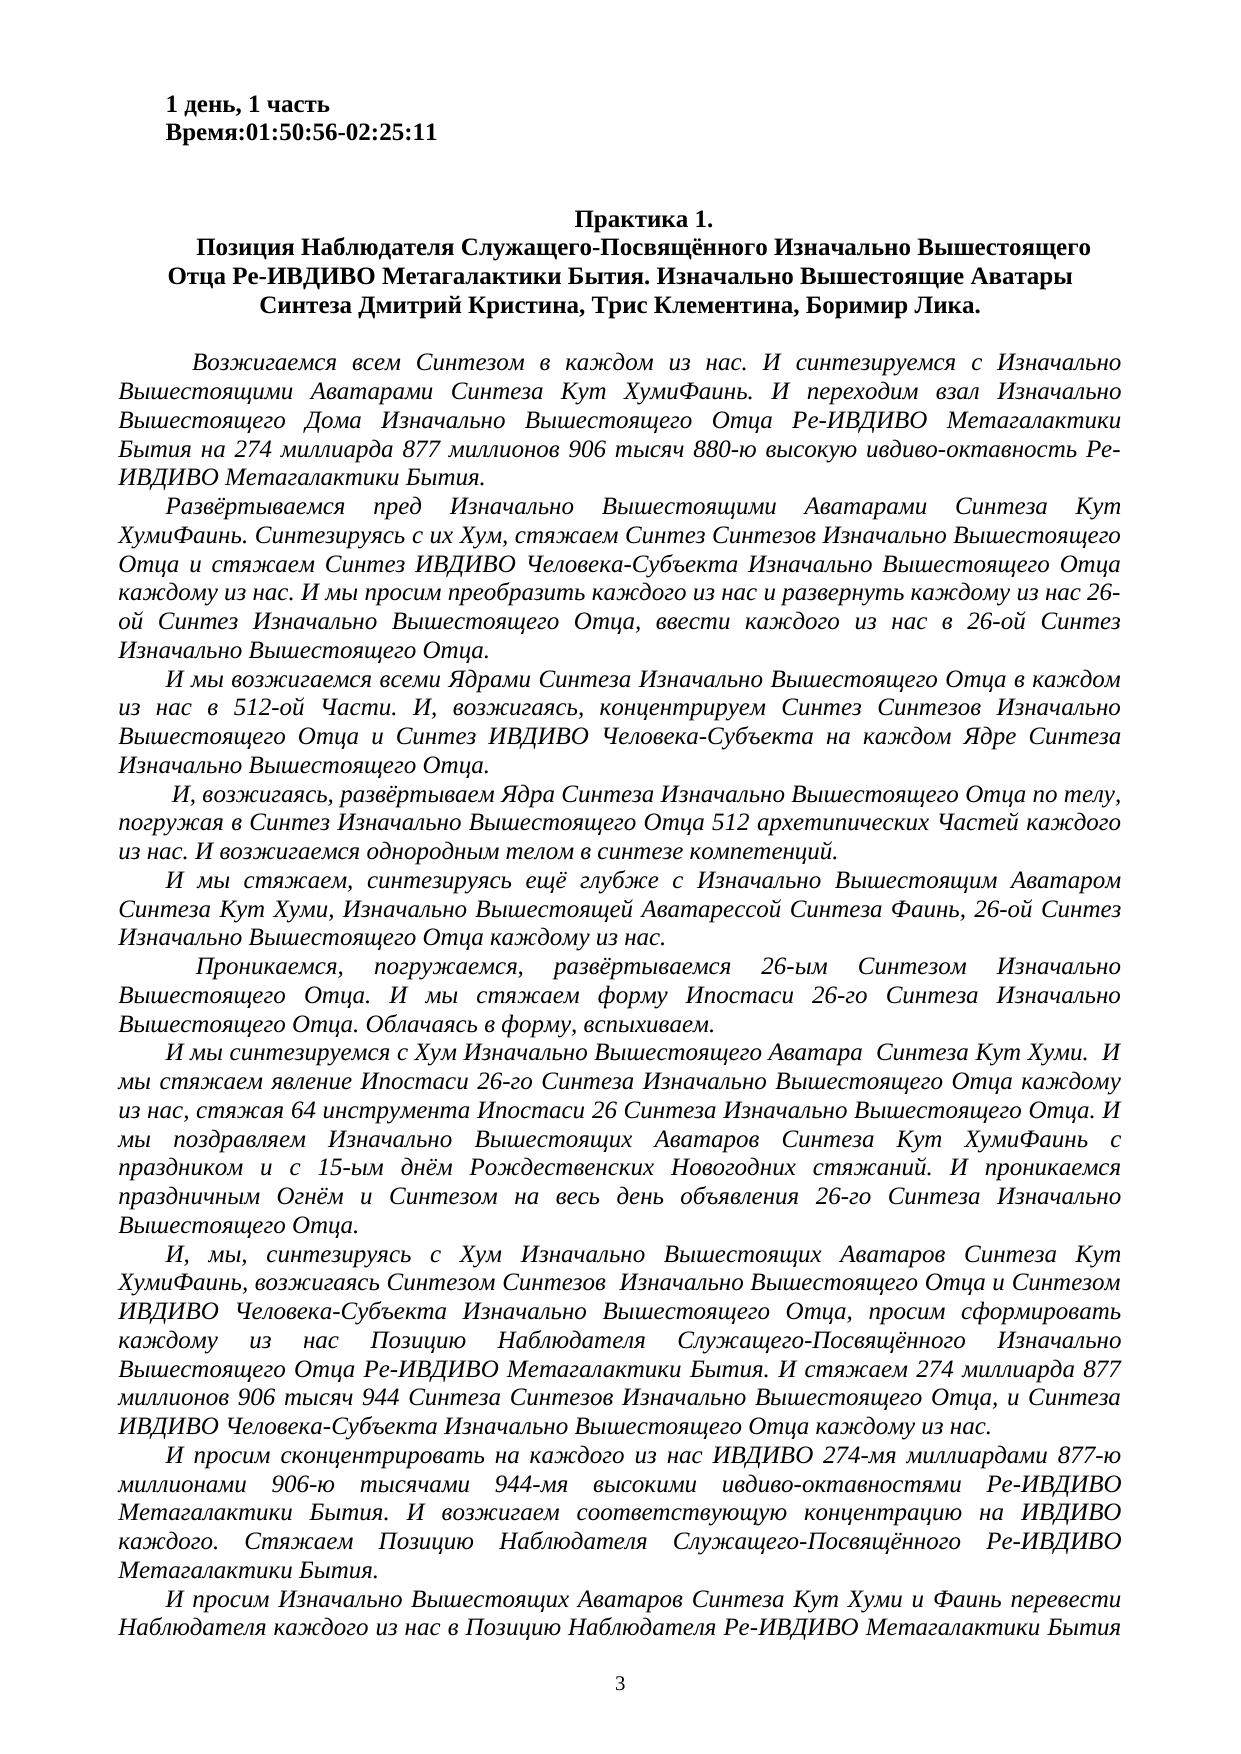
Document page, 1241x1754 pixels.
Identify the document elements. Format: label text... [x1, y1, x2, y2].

text Позиция Наблюдателя Служащего-Посвящённого Изначально Вышестоящего Отца Ре-ИВДИВО Метагалактики Бытия. Изначально Вышестоящие Аватары Синтеза Дмитрий Кристина, Трис Клементина, Боримир Лика. [118, 232, 1122, 319]
text 1 день, 1 часть [118, 89, 1122, 117]
text И мы стяжаем, синтезируясь ещё глубже с Изначально Вышестоящим Аватаром Синтеза Кут Хуми, Изначально Вышестоящей Аватарессой Синтеза Фаинь, 26-ой Синтез Изначально Вышестоящего Отца каждому из нас. [118, 865, 1122, 951]
text И мы синтезируемся с Хум Изначально Вышестоящего Аватара Синтеза Кут Хуми. И мы стяжаем явление Ипостаси 26-го Синтеза Изначально Вышестоящего Отца каждому из нас, стяжая 64 инструмента Ипостаси 26 Синтеза Изначально Вышестоящего Отца. И мы поздравляем Изначально Вышестоящих Аватаров Синтеза Кут ХумиФаинь с праздником и с 15-ым днём Рождественских Новогодних стяжаний. И проникаемся праздничным Огнём и Синтезом на весь день объявления 26-го Синтеза Изначально Вышестоящего Отца. [118, 1037, 1122, 1239]
text Практика 1. [118, 204, 1122, 232]
text Проникаемся, погружаемся, развёртываемся 26-ым Синтезом Изначально Вышестоящего Отца. И мы стяжаем форму Ипостаси 26-го Синтеза Изначально Вышестоящего Отца. Облачаясь в форму, вспыхиваем. [118, 951, 1122, 1037]
text И, мы, синтезируясь с Хум Изначально Вышестоящих Аватаров Синтеза Кут ХумиФаинь, возжигаясь Синтезом Синтезов Изначально Вышестоящего Отца и Синтезом ИВДИВО Человека-Субъекта Изначально Вышестоящего Отца, просим сформировать каждому из нас Позицию Наблюдателя Служащего-Посвящённого Изначально Вышестоящего Отца Ре-ИВДИВО Метагалактики Бытия. И стяжаем 274 миллиарда 877 миллионов 906 тысяч 944 Синтеза Синтезов Изначально Вышестоящего Отца, и Синтеза ИВДИВО Человека-Субъекта Изначально Вышестоящего Отца каждому из нас. [118, 1239, 1122, 1440]
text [118, 1584, 1122, 1641]
text И просим сконцентрировать на каждого из нас ИВДИВО 274-мя миллиардами 877-ю миллионами 906-ю тысячами 944-мя высокими ивдиво-октавностями Ре-ИВДИВО Метагалактики Бытия. И возжигаем соответствующую концентрацию на ИВДИВО каждого. Стяжаем Позицию Наблюдателя Служащего-Посвящённого Ре-ИВДИВО Метагалактики Бытия. [118, 1440, 1122, 1584]
text И, возжигаясь, развёртываем Ядра Синтеза Изначально Вышестоящего Отца по телу, погружая в Синтез Изначально Вышестоящего Отца 512 архетипических Частей каждого из нас. И возжигаемся однородным телом в синтезе компетенций. [118, 779, 1122, 865]
text Развёртываемся пред Изначально Вышестоящими Аватарами Синтеза Кут ХумиФаинь. Синтезируясь с их Хум, стяжаем Синтез Синтезов Изначально Вышестоящего Отца и стяжаем Синтез ИВДИВО Человека-Субъекта Изначально Вышестоящего Отца каждому из нас. И мы просим преобразить каждого из нас и развернуть каждому из нас 26-ой Синтез Изначально Вышестоящего Отца, ввести каждого из нас в 26-ой Синтез Изначально Вышестоящего Отца. [118, 491, 1122, 664]
text Время:01:50:56-02:25:11 [118, 117, 1122, 146]
text Возжигаемся всем Синтезом в каждом из нас. И синтезируемся с Изначально Вышестоящими Аватарами Синтеза Кут ХумиФаинь. И переходим взал Изначально Вышестоящего Дома Изначально Вышестоящего Отца Ре-ИВДИВО Метагалактики Бытия на 274 миллиарда 877 миллионов 906 тысяч 880-ю высокую ивдиво-октавность Ре-ИВДИВО Метагалактики Бытия. [118, 347, 1122, 491]
text И мы возжигаемся всеми Ядрами Синтеза Изначально Вышестоящего Отца в каждом из нас в 512-ой Части. И, возжигаясь, концентрируем Синтез Синтезов Изначально Вышестоящего Отца и Синтез ИВДИВО Человека-Субъекта на каждом Ядре Синтеза Изначально Вышестоящего Отца. [118, 664, 1122, 779]
